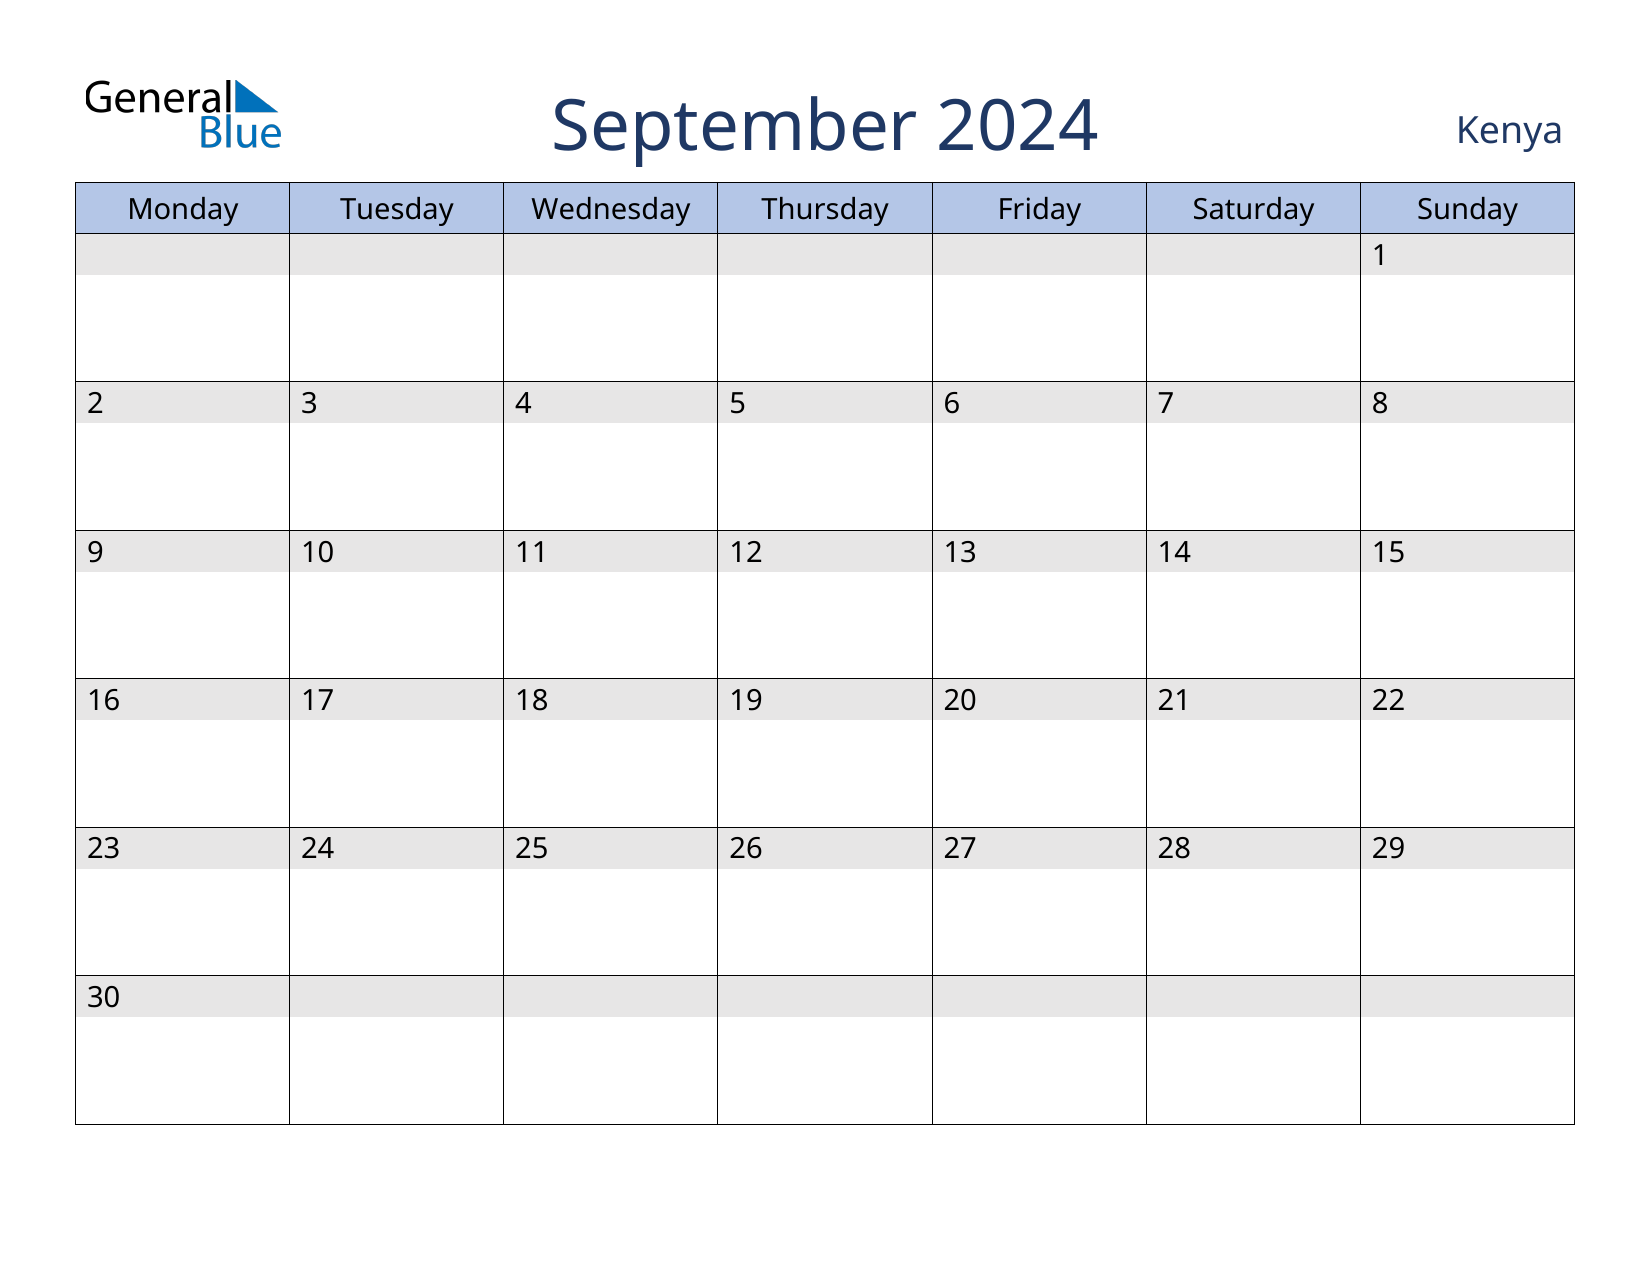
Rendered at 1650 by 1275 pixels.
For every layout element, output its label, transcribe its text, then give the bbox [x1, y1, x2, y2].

table_cell [1361, 720, 1574, 827]
table_cell 12 [718, 531, 932, 572]
table_cell [1361, 869, 1574, 975]
table_cell 30 [76, 976, 289, 1017]
table_cell 17 [290, 679, 503, 720]
table_cell 6 [933, 382, 1146, 423]
table_cell [1147, 720, 1360, 827]
table_cell [1361, 572, 1574, 678]
table_cell [76, 572, 289, 678]
table_cell [933, 976, 1146, 1017]
table_cell [718, 423, 932, 530]
table_cell [76, 1017, 289, 1123]
table_cell [290, 869, 503, 975]
table_cell [1361, 423, 1574, 530]
table_header Kenya [1146, 75, 1574, 182]
table_cell [933, 720, 1146, 827]
table_cell [290, 1017, 503, 1123]
table_cell [76, 275, 289, 381]
table_cell [290, 720, 503, 827]
table_cell Sunday [1361, 183, 1574, 233]
table_cell Wednesday [504, 183, 717, 233]
table_cell 2 [76, 382, 289, 423]
table_cell [1361, 275, 1574, 381]
table_cell 5 [718, 382, 932, 423]
table_cell 27 [933, 828, 1146, 869]
table_cell [1147, 275, 1360, 381]
table_cell [1147, 423, 1360, 530]
table_cell 28 [1147, 828, 1360, 869]
table_cell [1147, 572, 1360, 678]
table_cell 24 [290, 828, 503, 869]
table_cell 8 [1361, 382, 1574, 423]
table_cell 4 [504, 382, 717, 423]
table_cell [76, 423, 289, 530]
table_cell [718, 720, 932, 827]
table_cell [933, 423, 1146, 530]
table_cell [290, 976, 503, 1017]
table_cell [504, 720, 717, 827]
table_header September 2024 [504, 75, 1146, 182]
table_cell [76, 234, 289, 275]
table_cell Thursday [718, 183, 932, 233]
table_cell 11 [504, 531, 717, 572]
table_cell 15 [1361, 531, 1574, 572]
table_cell 3 [290, 382, 503, 423]
table_cell 26 [718, 828, 932, 869]
table_cell [933, 869, 1146, 975]
table_cell [1361, 976, 1574, 1017]
table_cell [290, 572, 503, 678]
table_cell Monday [76, 183, 289, 233]
table_cell Saturday [1147, 183, 1360, 233]
table_cell 1 [1361, 234, 1574, 275]
table_cell [290, 423, 503, 530]
table_cell 10 [290, 531, 503, 572]
table_cell [1147, 1017, 1360, 1123]
table_cell [718, 234, 932, 275]
table_cell [718, 976, 932, 1017]
table_cell [933, 234, 1146, 275]
table_cell 13 [933, 531, 1146, 572]
table_cell 18 [504, 679, 717, 720]
table_cell [290, 234, 503, 275]
table_cell [76, 869, 289, 975]
table_cell Friday [933, 183, 1146, 233]
table_cell [718, 275, 932, 381]
table_cell 14 [1147, 531, 1360, 572]
table_cell [504, 275, 717, 381]
table_cell [718, 572, 932, 678]
table_cell 29 [1361, 828, 1574, 869]
table_cell 25 [504, 828, 717, 869]
table_cell [504, 572, 717, 678]
table_cell [933, 572, 1146, 678]
table_cell 19 [718, 679, 932, 720]
table_cell [504, 869, 717, 975]
table_cell [504, 234, 717, 275]
table_cell [933, 275, 1146, 381]
table_cell 9 [76, 531, 289, 572]
picture [86, 80, 281, 148]
table_cell Tuesday [290, 183, 503, 233]
table_cell [1147, 976, 1360, 1017]
table_cell [504, 1017, 717, 1123]
table_cell [76, 720, 289, 827]
table_cell [1361, 1017, 1574, 1123]
table_cell [1147, 234, 1360, 275]
table_cell 20 [933, 679, 1146, 720]
table_header [76, 75, 503, 182]
table_cell 21 [1147, 679, 1360, 720]
table_cell [504, 423, 717, 530]
table_cell [933, 1017, 1146, 1123]
table_cell 22 [1361, 679, 1574, 720]
table_cell 23 [76, 828, 289, 869]
table_cell 16 [76, 679, 289, 720]
table_cell [1147, 869, 1360, 975]
table_cell [718, 1017, 932, 1123]
table_cell 7 [1147, 382, 1360, 423]
table_cell [504, 976, 717, 1017]
table_cell [290, 275, 503, 381]
table_cell [718, 869, 932, 975]
